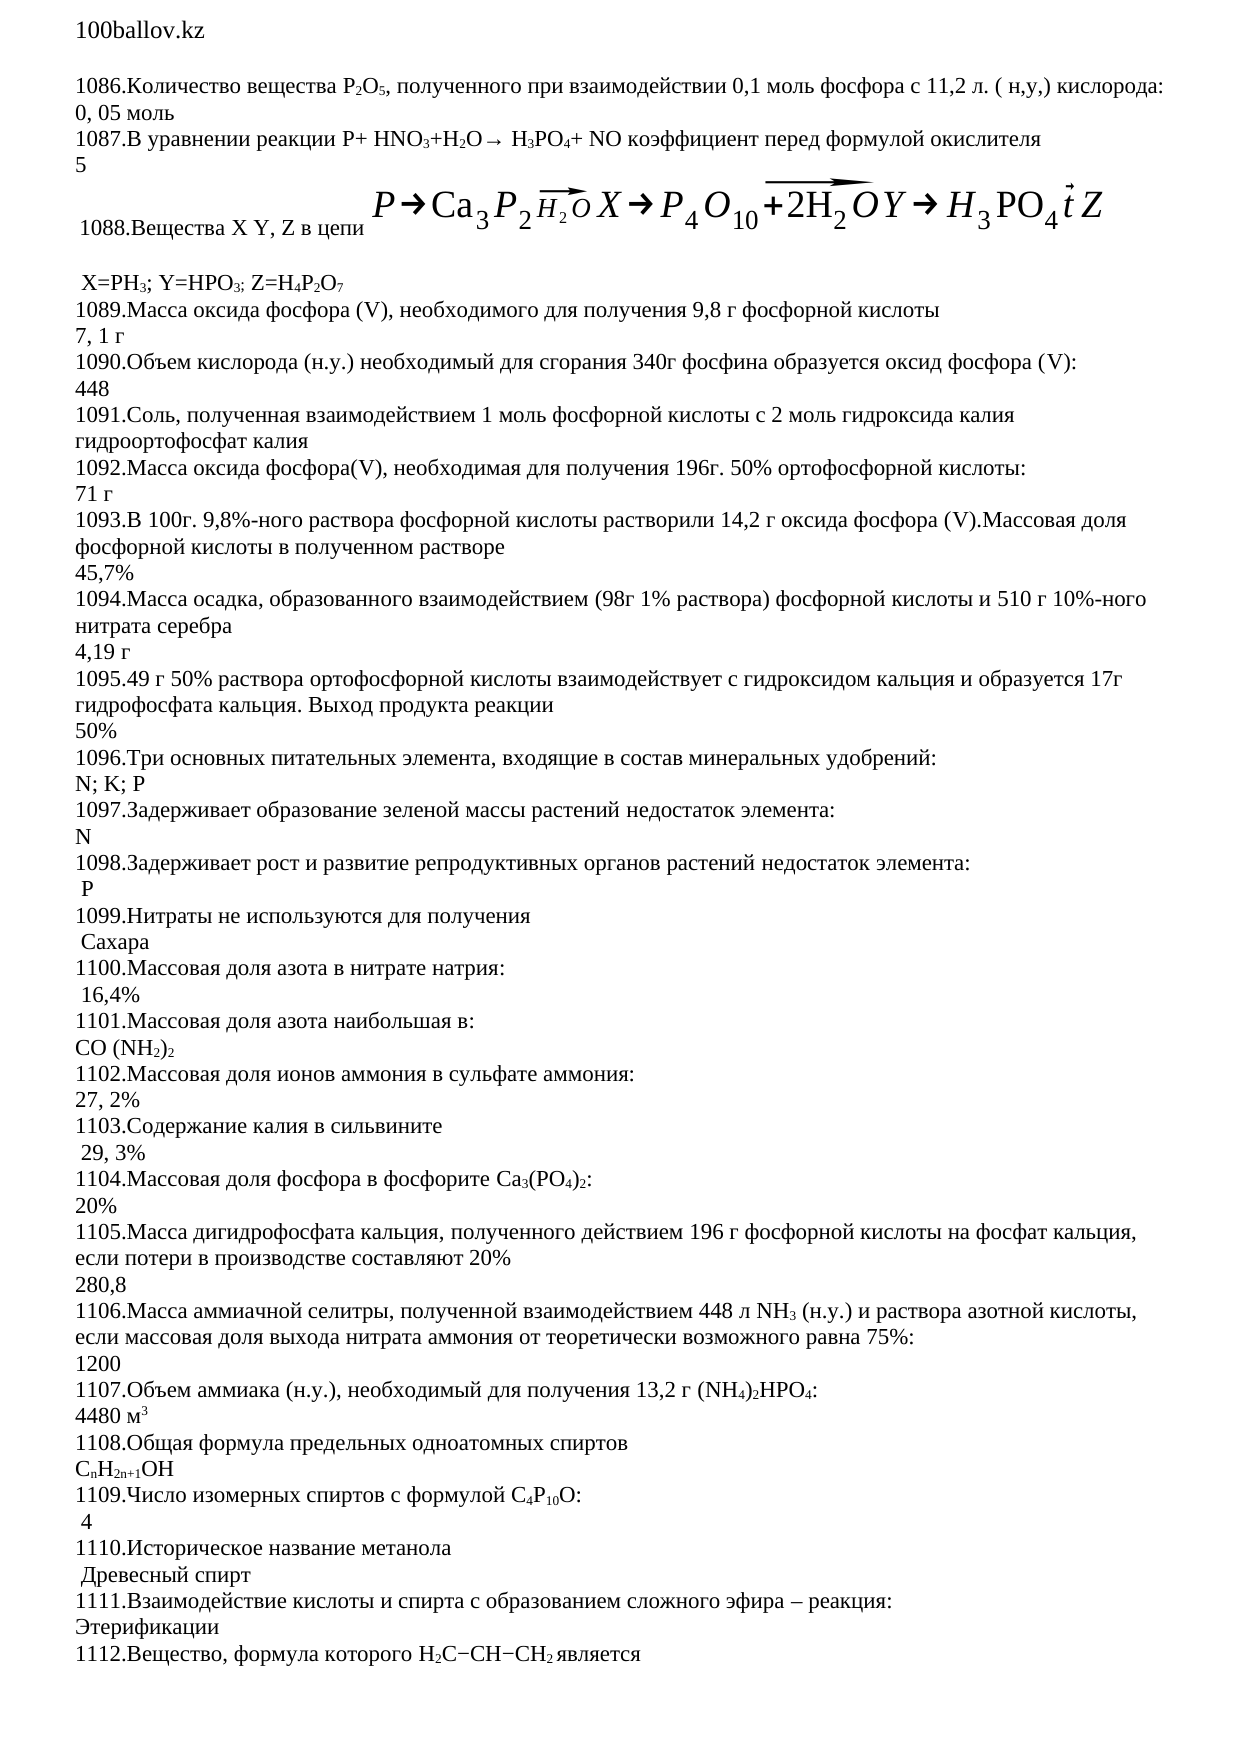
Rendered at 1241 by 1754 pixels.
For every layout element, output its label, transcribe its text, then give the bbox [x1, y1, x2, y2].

text 1107.Объем аммиака (н.у.), необходимый для получения (NH4)2HPO4: [75, 1376, 1165, 1402]
text CnH2n+1OH [75, 1455, 1165, 1482]
text 1098.Задерживает рост и развитие репродуктивных органов растений недостаток элемента: [75, 849, 1165, 875]
text 4 [75, 1508, 1165, 1534]
text 50% раствора ортофосфорной кислоты взаимодействует с гидроксидом кальция и образуется 17г гидрофосфата кальция. Выход продукта реакции [75, 664, 1165, 717]
text 1094.Масса осадка, образованного взаимодействием (98г 1% раствора) фосфорной кислоты и 10%-ного нитрата серебра [75, 586, 1165, 638]
text N [75, 823, 1165, 849]
text 1109.Число изомерных спиртов с формулой С4Р10О: [75, 1482, 1165, 1508]
text 1200 [75, 1350, 1165, 1376]
text 1096.Три основных питательных элемента, входящие в состав минеральных удобрений: [75, 744, 1165, 770]
text 1091.Соль, полученная взаимодействием 1 моль фосфорной кислоты с 2 моль гидроксида калия [75, 401, 1165, 427]
text 1111.Взаимодействие кислоты и спирта с образованием сложного эфира – реакция: [75, 1587, 1165, 1613]
text 29, 3% [75, 1139, 1165, 1165]
text 1093.В 100г. 9,8%-ного раствора фосфорной кислоты растворили оксида фосфора (V).Массовая доля фосфорной кислоты в полученном растворе [75, 506, 1165, 559]
text 448 [75, 375, 1165, 401]
text X=PH3; Y=HPO3; Z=H4P2O7 [75, 269, 1165, 296]
text 7, [75, 322, 1165, 348]
text CO (NH2)2 [75, 1033, 1165, 1060]
text 45,7% [75, 559, 1165, 586]
text 1087.В уравнении реакции P+ HNO3+H2O→ H3PO4+ NO коэффициент перед формулой окислителя [75, 125, 1165, 151]
text 1092.Масса оксида фосфора(V), необходимая для получения 196г. 50% ортофосфорной кислоты: [75, 454, 1165, 480]
text P [75, 875, 1165, 902]
text 1105.Масса дигидрофосфата кальция, полученного действием фосфорной кислоты на фосфат кальция, если потери в производстве составляют 20% [75, 1218, 1165, 1271]
text 280,8 [75, 1271, 1165, 1297]
text 1106.Масса аммиачной селитры, полученной взаимодействием NH3 (н.у.) и раствора азотной кислоты, если массовая доля выхода нитрата аммония от теоретически возможного равна 75%: [75, 1297, 1165, 1350]
text гидроортофосфат калия [75, 427, 1165, 454]
text 20% [75, 1192, 1165, 1218]
text 1088.Вещества X Y, Z в цепи [75, 178, 1165, 241]
text 1097.Задерживает образование зеленой массы растений недостаток элемента: [75, 796, 1165, 823]
text 1104.Массовая доля фосфора в фосфорите Ca3(PO4)2: [75, 1165, 1165, 1192]
text N; K; P [75, 770, 1165, 796]
text 1103.Содержание калия в сильвините [75, 1113, 1165, 1139]
text 1099.Нитраты не используются для получения [75, 902, 1165, 928]
text 1108.Общая формула предельных одноатомных спиртов [75, 1429, 1165, 1455]
text 1089.Масса оксида фосфора (V), необходимого для получения фосфорной кислоты [75, 296, 1165, 322]
text 1090.Объем кислорода (н.у.) необходимый для сгорания 340г фосфина образуется оксид фосфора (V): [75, 348, 1165, 375]
text 0, 05 моль [75, 99, 1165, 125]
text 16,4% [75, 981, 1165, 1007]
text 50% [75, 717, 1165, 744]
text Древесный спирт [75, 1561, 1165, 1587]
text 1112.Вещество, формула которого H2C−CH−CH2 является [75, 1640, 1165, 1666]
text 1101.Массовая доля азота наибольшая в: [75, 1007, 1165, 1033]
text 1102.Массовая доля ионов аммония в сульфате аммония: [75, 1060, 1165, 1086]
text 1100.Массовая доля азота в нитрате натрия: [75, 954, 1165, 981]
text 1086.Количество вещества P2O5, полученного при взаимодействии 0,1 моль фосфора с . ( н,у,) кислорода: [75, 72, 1165, 99]
text 1110.Историческое название метанола [75, 1534, 1165, 1561]
text Сахара [75, 928, 1165, 954]
text Этерификации [75, 1613, 1165, 1640]
text 5 [75, 151, 1165, 178]
text 27, 2% [75, 1086, 1165, 1113]
